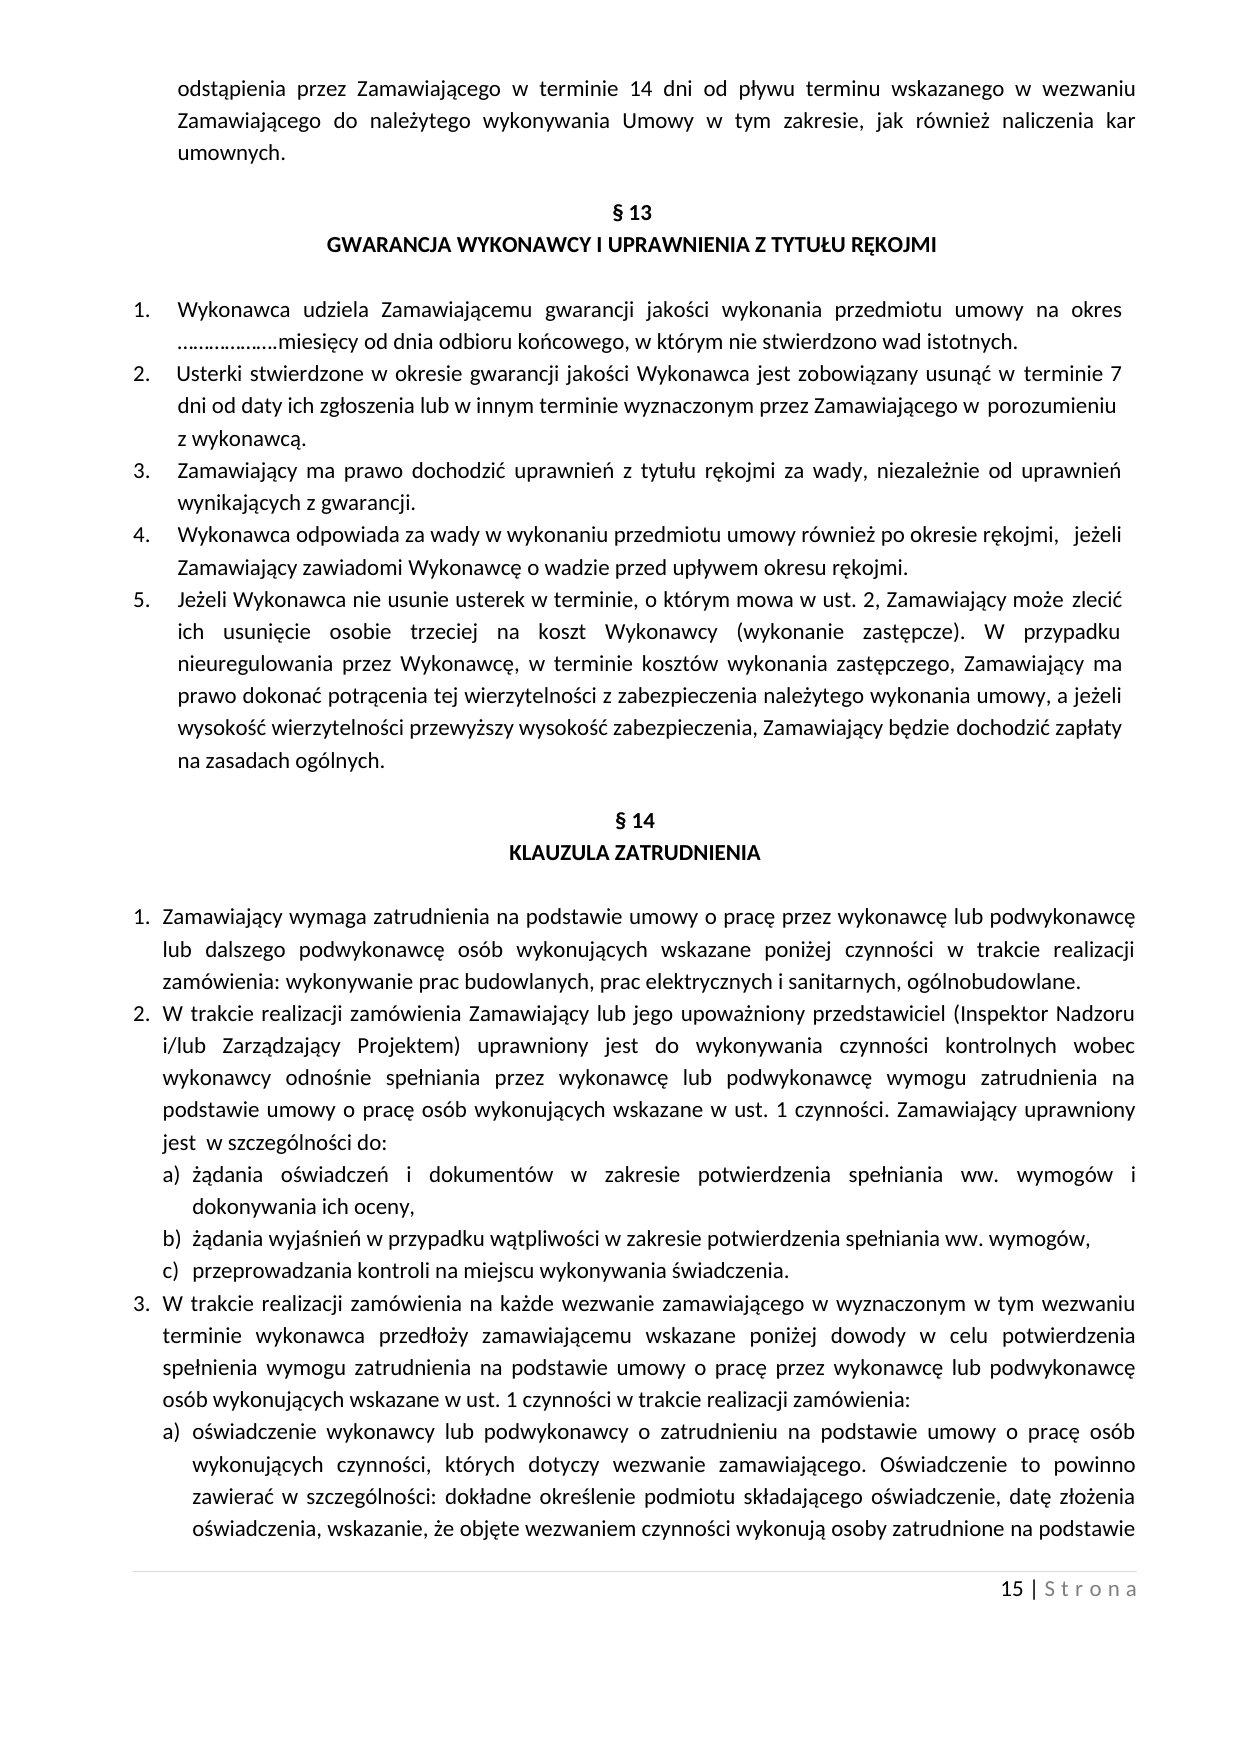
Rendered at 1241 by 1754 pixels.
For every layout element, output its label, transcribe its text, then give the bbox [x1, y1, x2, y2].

list W trakcie realizacji zamówienia Zamawiający lub jego upoważniony przedstawiciel (Inspektor Nadzoru i/lub Zarządzający Projektem) uprawniony jest do wykonywania czynności kontrolnych wobec wykonawcy odnośnie spełniania przez wykonawcę lub podwykonawcę wymogu zatrudnienia na podstawie umowy o pracę osób wykonujących wskazane w ust. 1 czynności. Zamawiający uprawniony jest w szczególności do: [133, 999, 1137, 1156]
list przeprowadzania kontroli na miejscu wykonywania świadczenia. [162, 1257, 1137, 1284]
list żądania wyjaśnień w przypadku wątpliwości w zakresie potwierdzenia spełniania ww. wymogów, [162, 1224, 1137, 1252]
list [162, 1417, 1137, 1542]
text KLAUZULA ZATRUDNIENIA [133, 838, 1137, 866]
list Wykonawca udziela Zamawiającemu gwarancji jakości wykonania przedmiotu umowy na okres ……………….miesięcy od dnia odbioru końcowego, w którym nie stwierdzono wad istotnych. [133, 295, 1122, 355]
list W trakcie realizacji zamówienia na każde wezwanie zamawiającego w wyznaczonym w tym wezwaniu terminie wykonawca przedłoży zamawiającemu wskazane poniżej dowody w celu potwierdzenia spełnienia wymogu zatrudnienia na podstawie umowy o pracę przez wykonawcę lub podwykonawcę osób wykonujących wskazane w ust. 1 czynności w trakcie realizacji zamówienia: [133, 1289, 1137, 1413]
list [133, 74, 1137, 166]
list Usterki stwierdzone w okresie gwarancji jakości Wykonawca jest zobowiązany usunąć w terminie 7 dni od daty ich zgłoszenia lub w innym terminie wyznaczonym przez Zamawiającego w porozumieniu z wykonawcą. [133, 359, 1122, 452]
list żądania oświadczeń i dokumentów w zakresie potwierdzenia spełniania ww. wymogów i dokonywania ich oceny, [162, 1160, 1137, 1220]
list Jeżeli Wykonawca nie usunie usterek w terminie, o którym mowa w ust. 2, Zamawiający może zlecić ich usunięcie osobie trzeciej na koszt Wykonawcy (wykonanie zastępcze). W przypadku nieuregulowania przez Wykonawcę, w terminie kosztów wykonania zastępczego, Zamawiający ma prawo dokonać potrącenia tej wierzytelności z zabezpieczenia należytego wykonania umowy, a jeżeli wysokość wierzytelności przewyższy wysokość zabezpieczenia, Zamawiający będzie dochodzić zapłaty na zasadach ogólnych. [133, 585, 1122, 774]
list Zamawiający wymaga zatrudnienia na podstawie umowy o pracę przez wykonawcę lub podwykonawcę lub dalszego podwykonawcę osób wykonujących wskazane poniżej czynności w trakcie realizacji zamówienia: wykonywanie prac budowlanych, prac elektrycznych i sanitarnych, ogólnobudowlane. [133, 902, 1137, 995]
list Wykonawca odpowiada za wady w wykonaniu przedmiotu umowy również po okresie rękojmi, jeżeli Zamawiający zawiadomi Wykonawcę o wadzie przed upływem okresu rękojmi. [133, 520, 1122, 581]
text GWARANCJA WYKONAWCY I UPRAWNIENIA Z TYTUŁU RĘKOJMI [134, 231, 1129, 259]
text § 14 [133, 806, 1137, 834]
text § 13 [135, 198, 1129, 226]
list Zamawiający ma prawo dochodzić uprawnień z tytułu rękojmi za wady, niezależnie od uprawnień wynikających z gwarancji. [133, 456, 1122, 516]
